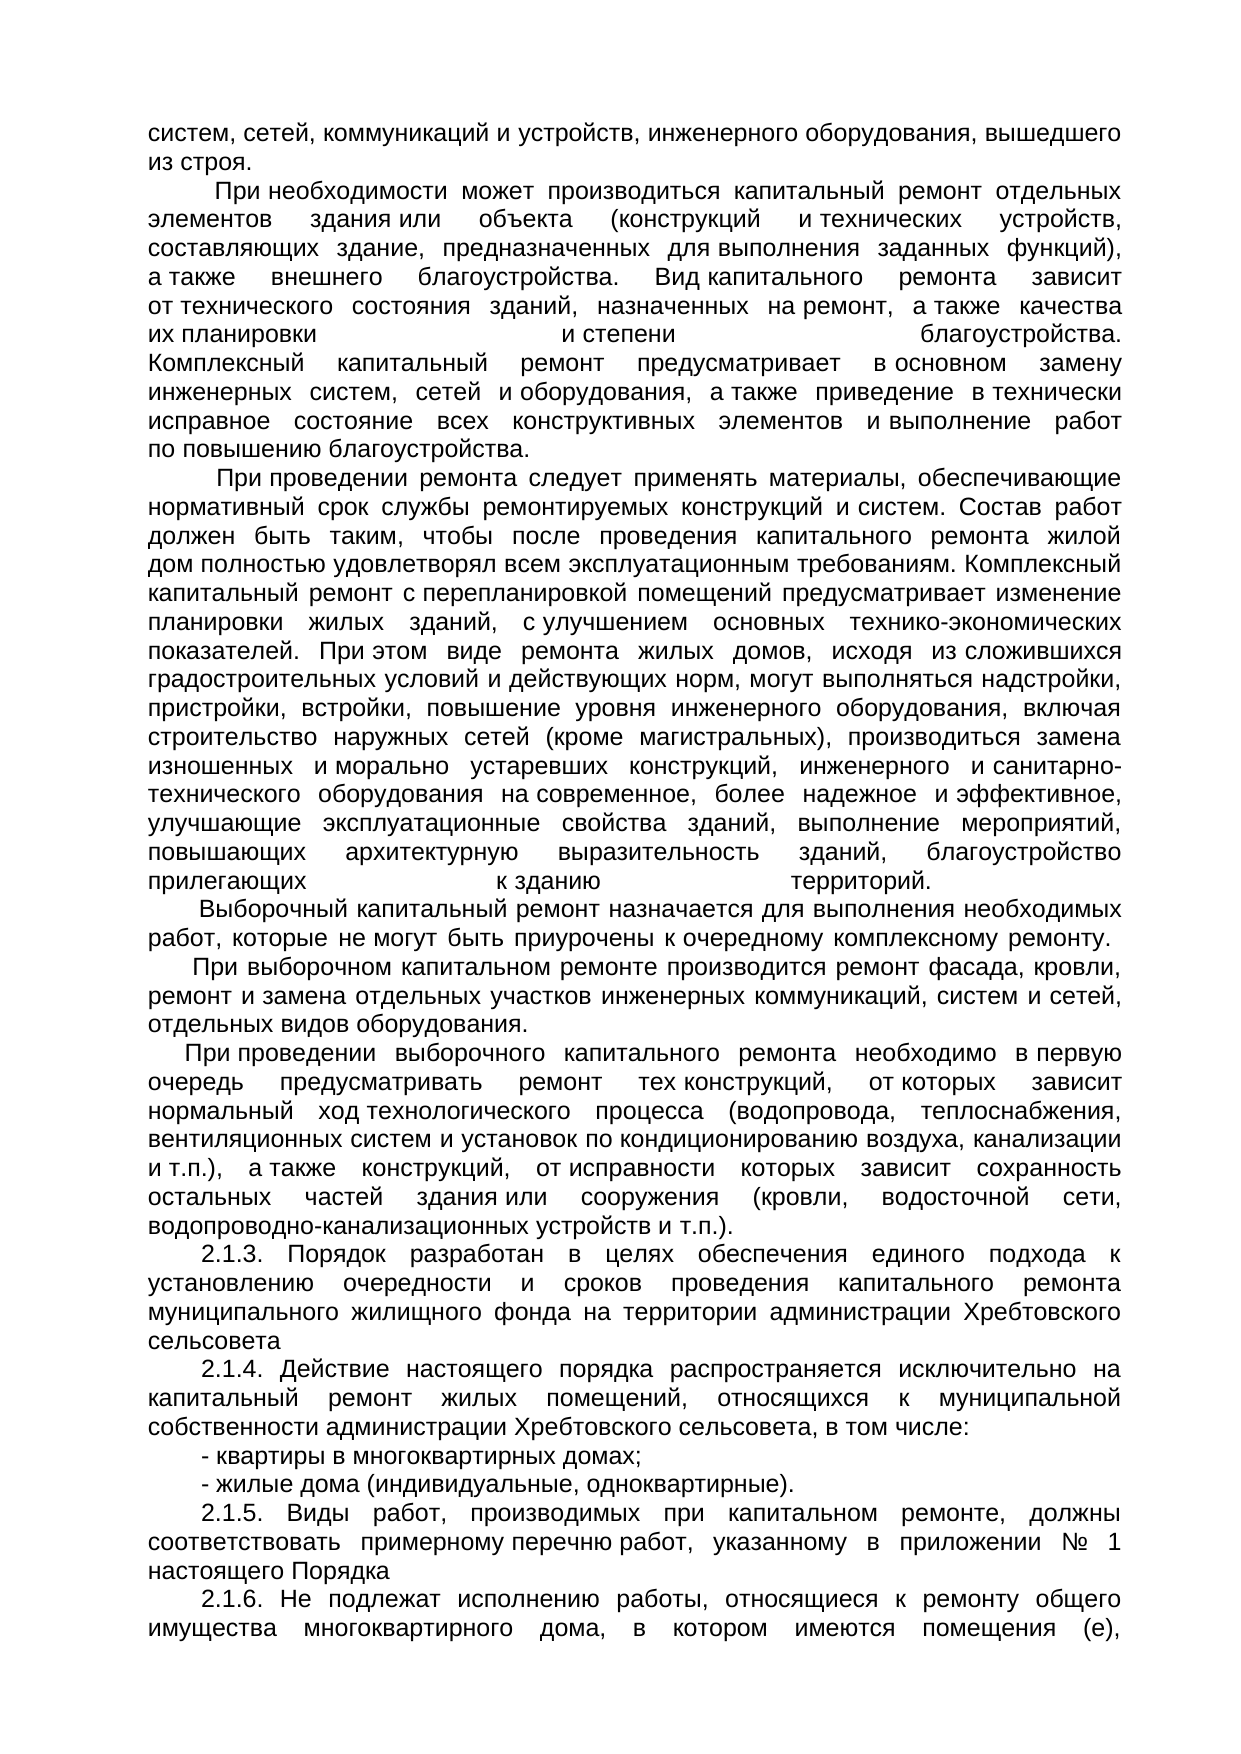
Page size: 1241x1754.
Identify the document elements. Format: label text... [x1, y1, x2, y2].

text 2.1.3. Порядок разработан в целях обеспечения единого подхода к установлению очередности и сроков проведения капитального ремонта муниципального жилищного фонда на территории администрации Хребтовского сельсовета [148, 1239, 1122, 1354]
text При необходимости может производиться капитальный ремонт отдельных элементов здания или объекта (конструкций и технических устройств, составляющих здание, предназначенных для выполнения заданных функций), а также внешнего благоустройства. Вид капитального ремонта зависит от технического состояния зданий, назначенных на ремонт, а также качества их планировки и степени благоустройства. Комплексный капитальный ремонт предусматривает в основном замену инженерных систем, сетей и оборудования, а также приведение в технически исправное состояние всех конструктивных элементов и выполнение работ по повышению благоустройства. [148, 176, 1122, 463]
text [148, 118, 1122, 176]
text 2.1.4. Действие настоящего порядка распространяется исключительно на капитальный ремонт жилых помещений, относящихся к муниципальной собственности администрации Хребтовского сельсовета, в том числе: [148, 1354, 1122, 1441]
text При проведении ремонта следует применять материалы, обеспечивающие нормативный срок службы ремонтируемых конструкций и систем. Состав работ должен быть таким, чтобы после проведения капитального ремонта жилой дом полностью удовлетворял всем эксплуатационным требованиям. Комплексный капитальный ремонт с перепланировкой помещений предусматривает изменение планировки жилых зданий, с улучшением основных технико-экономических показателей. При этом виде ремонта жилых домов, исходя из сложившихся градостроительных условий и действующих норм, могут выполняться надстройки, пристройки, встройки, повышение уровня инженерного оборудования, включая строительство наружных сетей (кроме магистральных), производиться замена изношенных и морально устаревших конструкций, инженерного и санитарно-технического оборудования на современное, более надежное и эффективное, улучшающие эксплуатационные свойства зданий, выполнение мероприятий, повышающих архитектурную выразительность зданий, благоустройство прилегающих к зданию территорий. Выборочный капитальный ремонт назначается для выполнения необходимых работ, которые не могут быть приурочены к очередному комплексному ремонту. При выборочном капитальном ремонте производится ремонт фасада, кровли, ремонт и замена отдельных участков инженерных коммуникаций, систем и сетей, отдельных видов оборудования. [148, 463, 1122, 1038]
text При проведении выборочного капитального ремонта необходимо в первую очередь предусматривать ремонт тех конструкций, от которых зависит нормальный ход технологического процесса (водопровода, теплоснабжения, вентиляционных систем и установок по кондиционированию воздуха, канализации и т.п.), а также конструкций, от исправности которых зависит сохранность остальных частей здания или сооружения (кровли, водосточной сети, водопроводно-канализационных устройств и т.п.). [148, 1038, 1122, 1239]
text - квартиры в многоквартирных домах; [148, 1441, 1122, 1469]
text - жилые дома (индивидуальные, одноквартирные). [148, 1469, 1122, 1498]
text 2.1.5. Виды работ, производимых при капитальном ремонте, должны соответствовать примерному перечню работ, указанному в приложении № 1 настоящего Порядка [148, 1498, 1122, 1584]
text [148, 1584, 1122, 1642]
